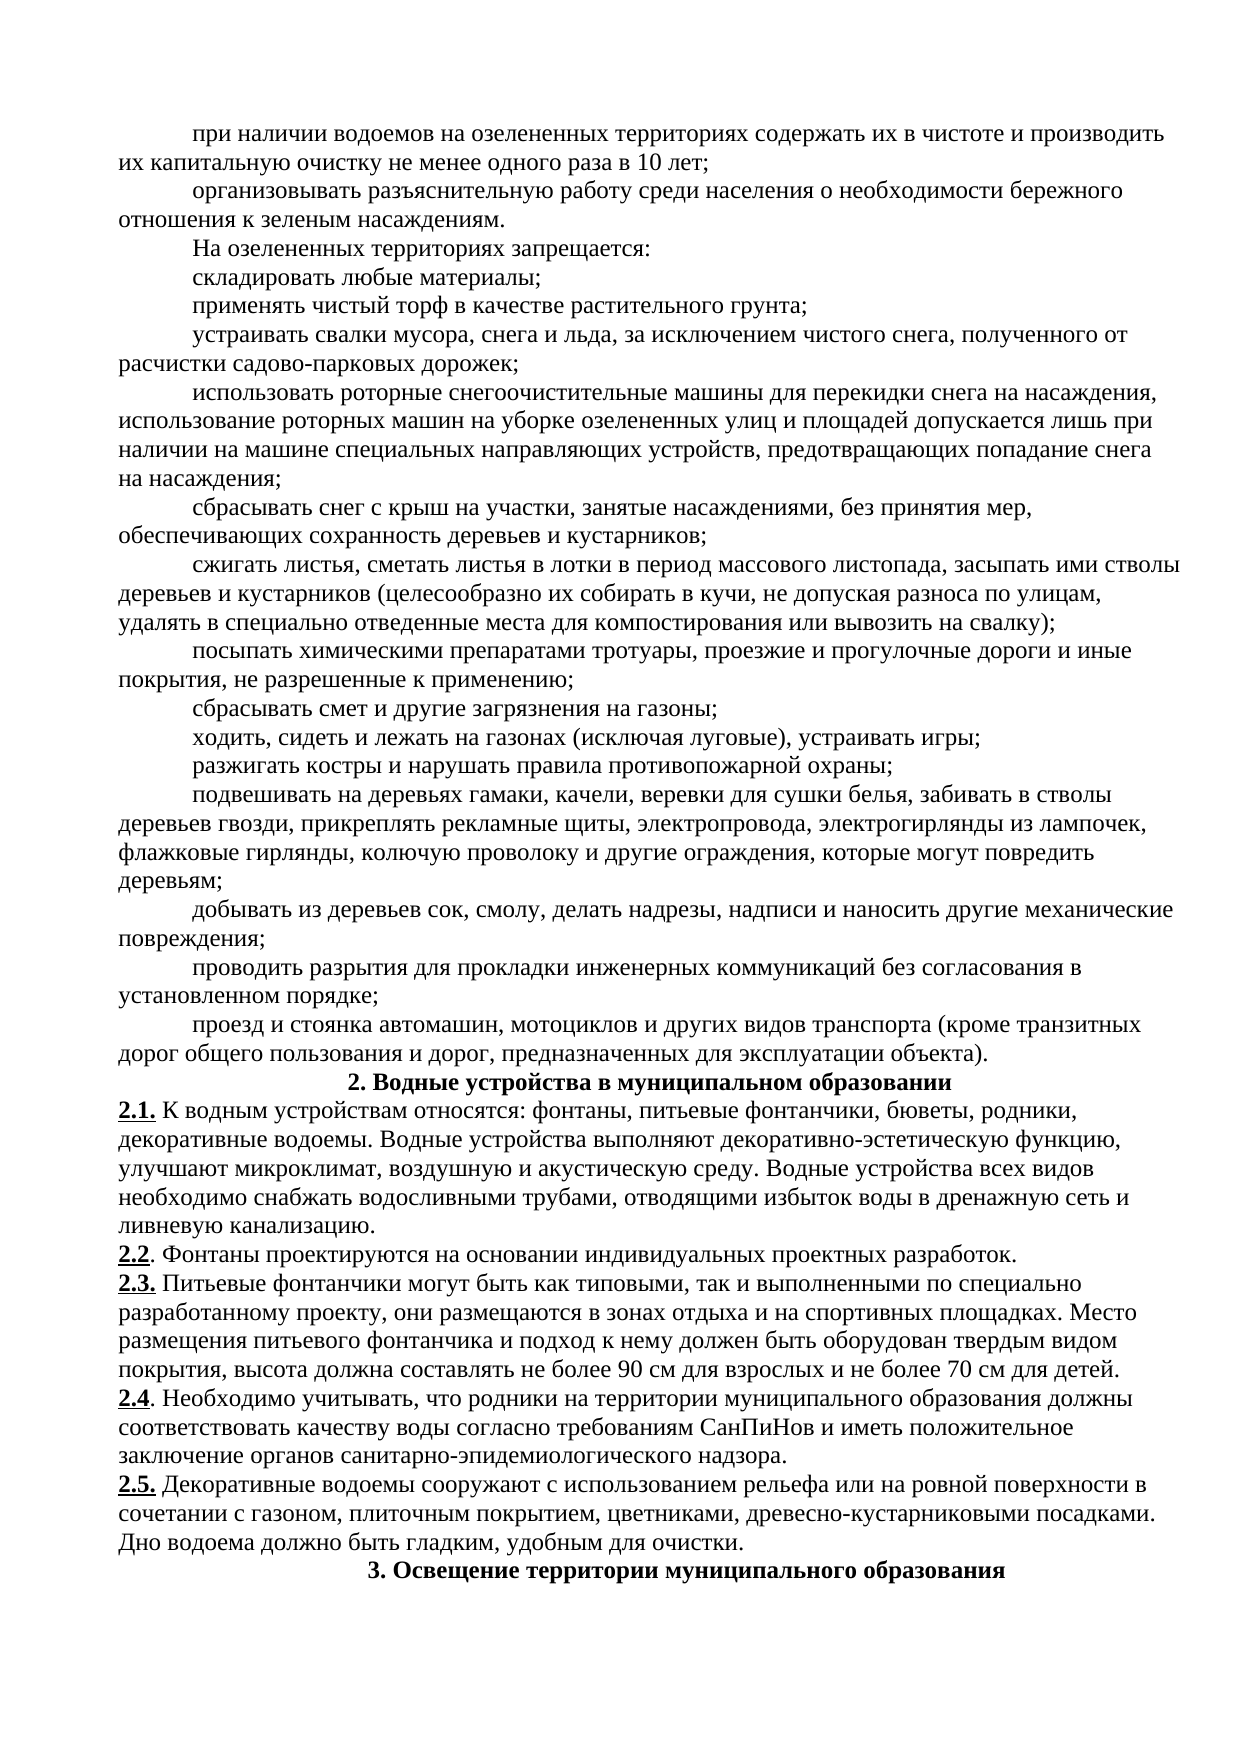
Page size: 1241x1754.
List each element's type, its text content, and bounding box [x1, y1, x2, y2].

text 3. Освещение территории муниципального образования [118, 1556, 1181, 1584]
text подвешивать на деревьях гамаки, качели, веревки для сушки белья, забивать в стволы деревьев гвозди, прикреплять рекламные щиты, электропровода, электрогирлянды из лампочек, флажковые гирлянды, колючую проволоку и другие ограждения, которые могут повредить деревьям; [118, 779, 1181, 894]
text На озелененных территориях запрещается: [118, 233, 1181, 262]
text сбрасывать смет и другие загрязнения на газоны; [118, 693, 1181, 722]
text 2.4. Необходимо учитывать, что родники на территории муниципального образования должны соответствовать качеству воды согласно требованиям СанПиНов и иметь положительное заключение органов санитарно-эпидемиологического надзора. [118, 1383, 1181, 1469]
text посыпать химическими препаратами тротуары, проезжие и прогулочные дороги и иные покрытия, не разрешенные к применению; [118, 636, 1181, 693]
text сжигать листья, сметать листья в лотки в период массового листопада, засыпать ими стволы деревьев и кустарников (целесообразно их собирать в кучи, не допуская разноса по улицам, удалять в специально отведенные места для компостирования или вывозить на свалку); [118, 549, 1181, 636]
text 2.5. Декоративные водоемы сооружают с использованием рельефа или на ровной поверхности в сочетании с газоном, плиточным покрытием, цветниками, древесно-кустарниковыми посадками. Дно водоема должно быть гладким, удобным для очистки. [118, 1469, 1181, 1556]
text 2.3. Питьевые фонтанчики могут быть как типовыми, так и выполненными по специально разработанному проекту, они размещаются в зонах отдыха и на спортивных площадках. Место размещения питьевого фонтанчика и подход к нему должен быть оборудован твердым видом покрытия, высота должна составлять не более 90 см для взрослых и не более 70 см для детей. [118, 1268, 1181, 1383]
text 2. Водные устройства в муниципальном образовании [118, 1067, 1181, 1096]
text 2.1. К водным устройствам относятся: фонтаны, питьевые фонтанчики, бюветы, родники, декоративные водоемы. Водные устройства выполняют декоративно-эстетическую функцию, улучшают микроклимат, воздушную и акустическую среду. Водные устройства всех видов необходимо снабжать водосливными трубами, отводящими избыток воды в дренажную сеть и ливневую канализацию. [118, 1096, 1181, 1239]
text проезд и стоянка автомашин, мотоциклов и других видов транспорта (кроме транзитных дорог общего пользования и дорог, предназначенных для эксплуатации объекта). [118, 1009, 1181, 1067]
text складировать любые материалы; [118, 262, 1181, 291]
text использовать роторные снегоочистительные машины для перекидки снега на насаждения, использование роторных машин на уборке озелененных улиц и площадей допускается лишь при наличии на машине специальных направляющих устройств, предотвращающих попадание снега на насаждения; [118, 377, 1181, 492]
text ходить, сидеть и лежать на газонах (исключая луговые), устраивать игры; [118, 722, 1181, 751]
text при наличии водоемов на озелененных территориях содержать их в чистоте и производить их капитальную очистку не менее одного раза в 10 лет; [118, 118, 1181, 176]
text 2.2. Фонтаны проектируются на основании индивидуальных проектных разработок. [118, 1239, 1181, 1268]
text разжигать костры и нарушать правила противопожарной охраны; [118, 751, 1181, 779]
text применять чистый торф в качестве растительного грунта; [118, 291, 1181, 319]
text организовывать разъяснительную работу среди населения о необходимости бережного отношения к зеленым насаждениям. [118, 176, 1181, 233]
text проводить разрытия для прокладки инженерных коммуникаций без согласования в установленном порядке; [118, 952, 1181, 1009]
text сбрасывать снег с крыш на участки, занятые насаждениями, без принятия мер, обеспечивающих сохранность деревьев и кустарников; [118, 492, 1181, 549]
text устраивать свалки мусора, снега и льда, за исключением чистого снега, полученного от расчистки садово-парковых дорожек; [118, 319, 1181, 377]
text добывать из деревьев сок, смолу, делать надрезы, надписи и наносить другие механические повреждения; [118, 894, 1181, 952]
